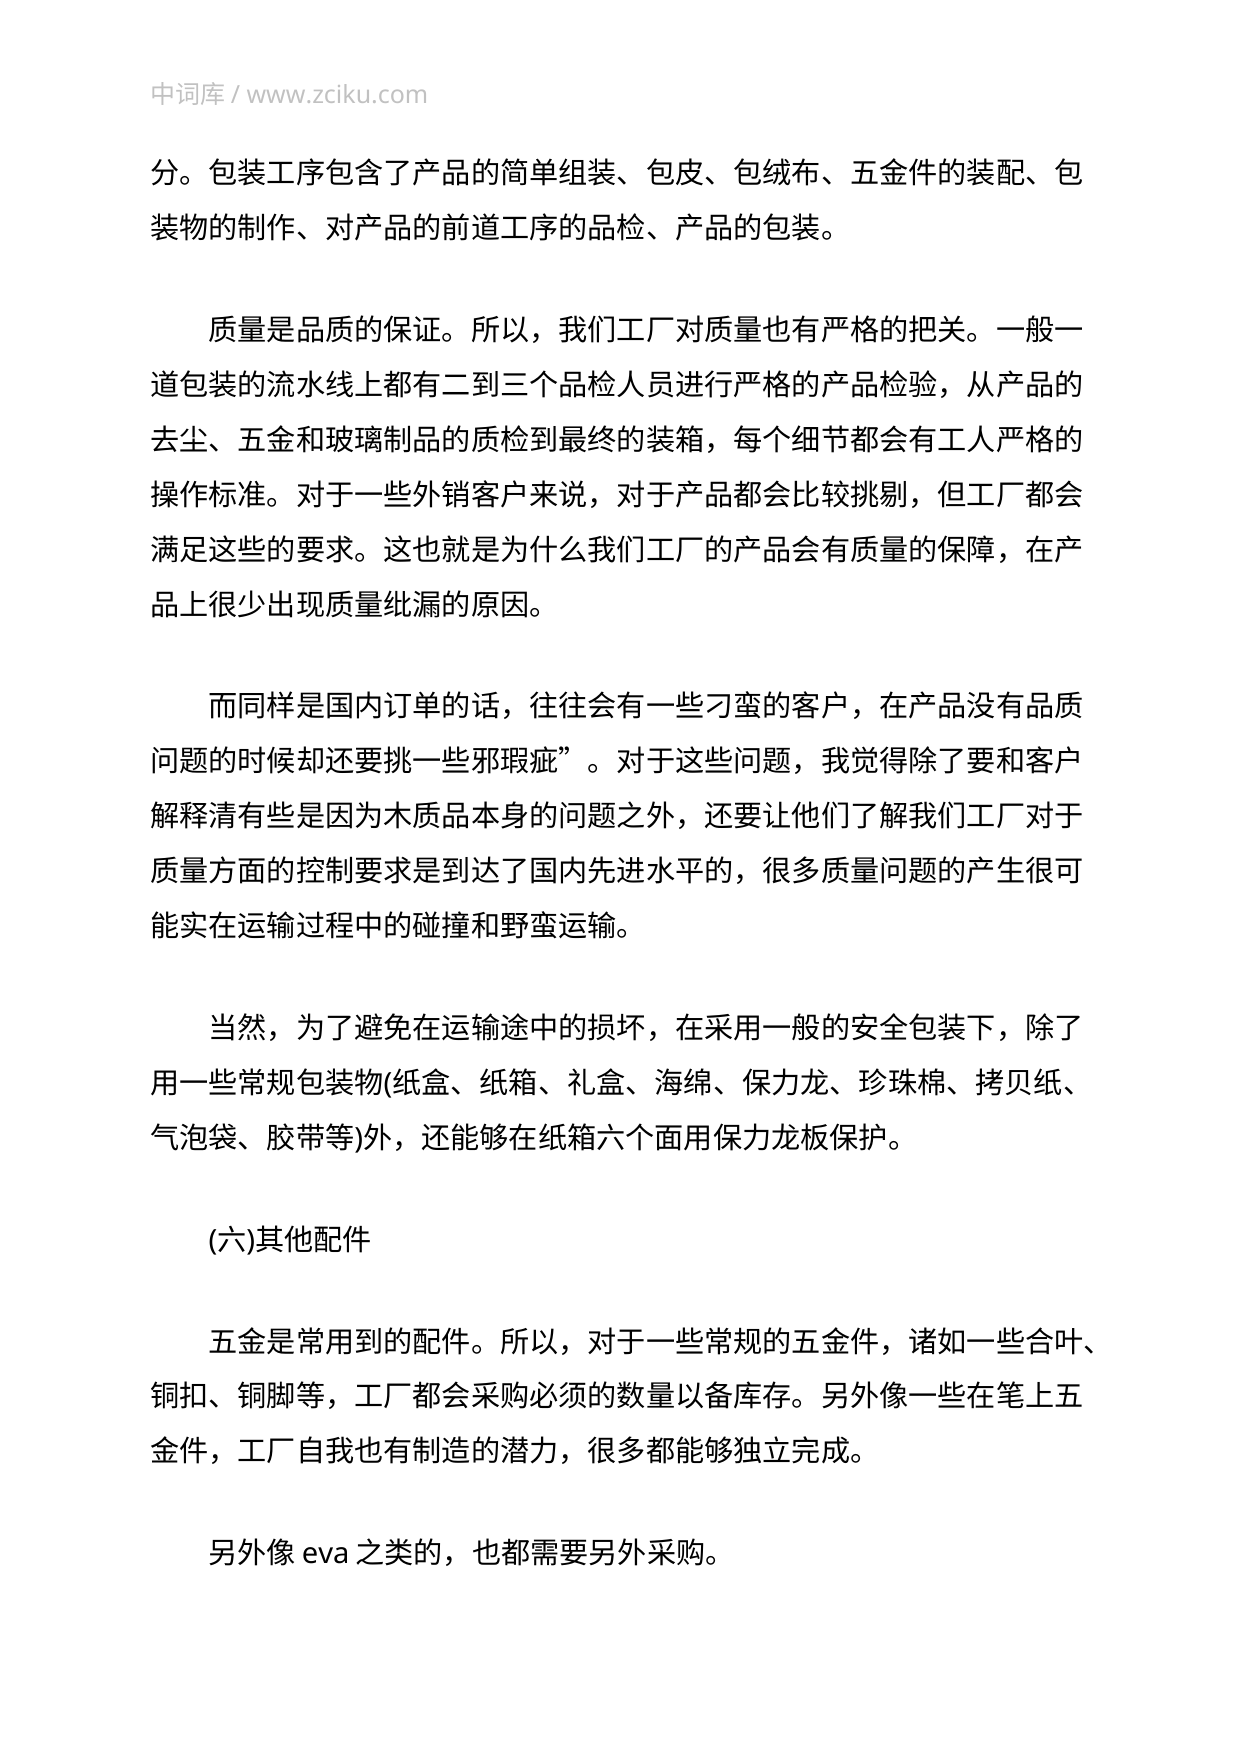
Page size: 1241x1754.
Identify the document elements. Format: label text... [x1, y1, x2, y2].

text 当然，为了避免在运输途中的损坏，在采用一般的安全包装下，除了用一些常规包装物(纸盒、纸箱、礼盒、海绵、保力龙、珍珠棉、拷贝纸、气泡袋、胶带等)外，还能够在纸箱六个面用保力龙板保护。 [150, 1004, 1090, 1157]
text 质量是品质的保证。所以，我们工厂对质量也有严格的把关。一般一道包装的流水线上都有二到三个品检人员进行严格的产品检验，从产品的去尘、五金和玻璃制品的质检到最终的装箱，每个细节都会有工人严格的操作标准。对于一些外销客户来说，对于产品都会比较挑剔，但工厂都会满足这些的要求。这也就是为什么我们工厂的产品会有质量的保障，在产品上很少出现质量纰漏的原因。 [150, 307, 1090, 623]
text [150, 150, 1090, 247]
text (六)其他配件 [150, 1216, 1090, 1258]
text 而同样是国内订单的话，往往会有一些刁蛮的客户，在产品没有品质问题的时候却还要挑一些邪瑕疵”。对于这些问题，我觉得除了要和客户解释清有些是因为木质品本身的问题之外，还要让他们了解我们工厂对于质量方面的控制要求是到达了国内先进水平的，很多质量问题的产生很可能实在运输过程中的碰撞和野蛮运输。 [150, 683, 1090, 945]
text 另外像eva之类的，也都需要另外采购。 [150, 1530, 1090, 1572]
text 五金是常用到的配件。所以，对于一些常规的五金件，诸如一些合叶、铜扣、铜脚等，工厂都会采购必须的数量以备库存。另外像一些在笔上五金件，工厂自我也有制造的潜力，很多都能够独立完成。 [150, 1318, 1090, 1470]
